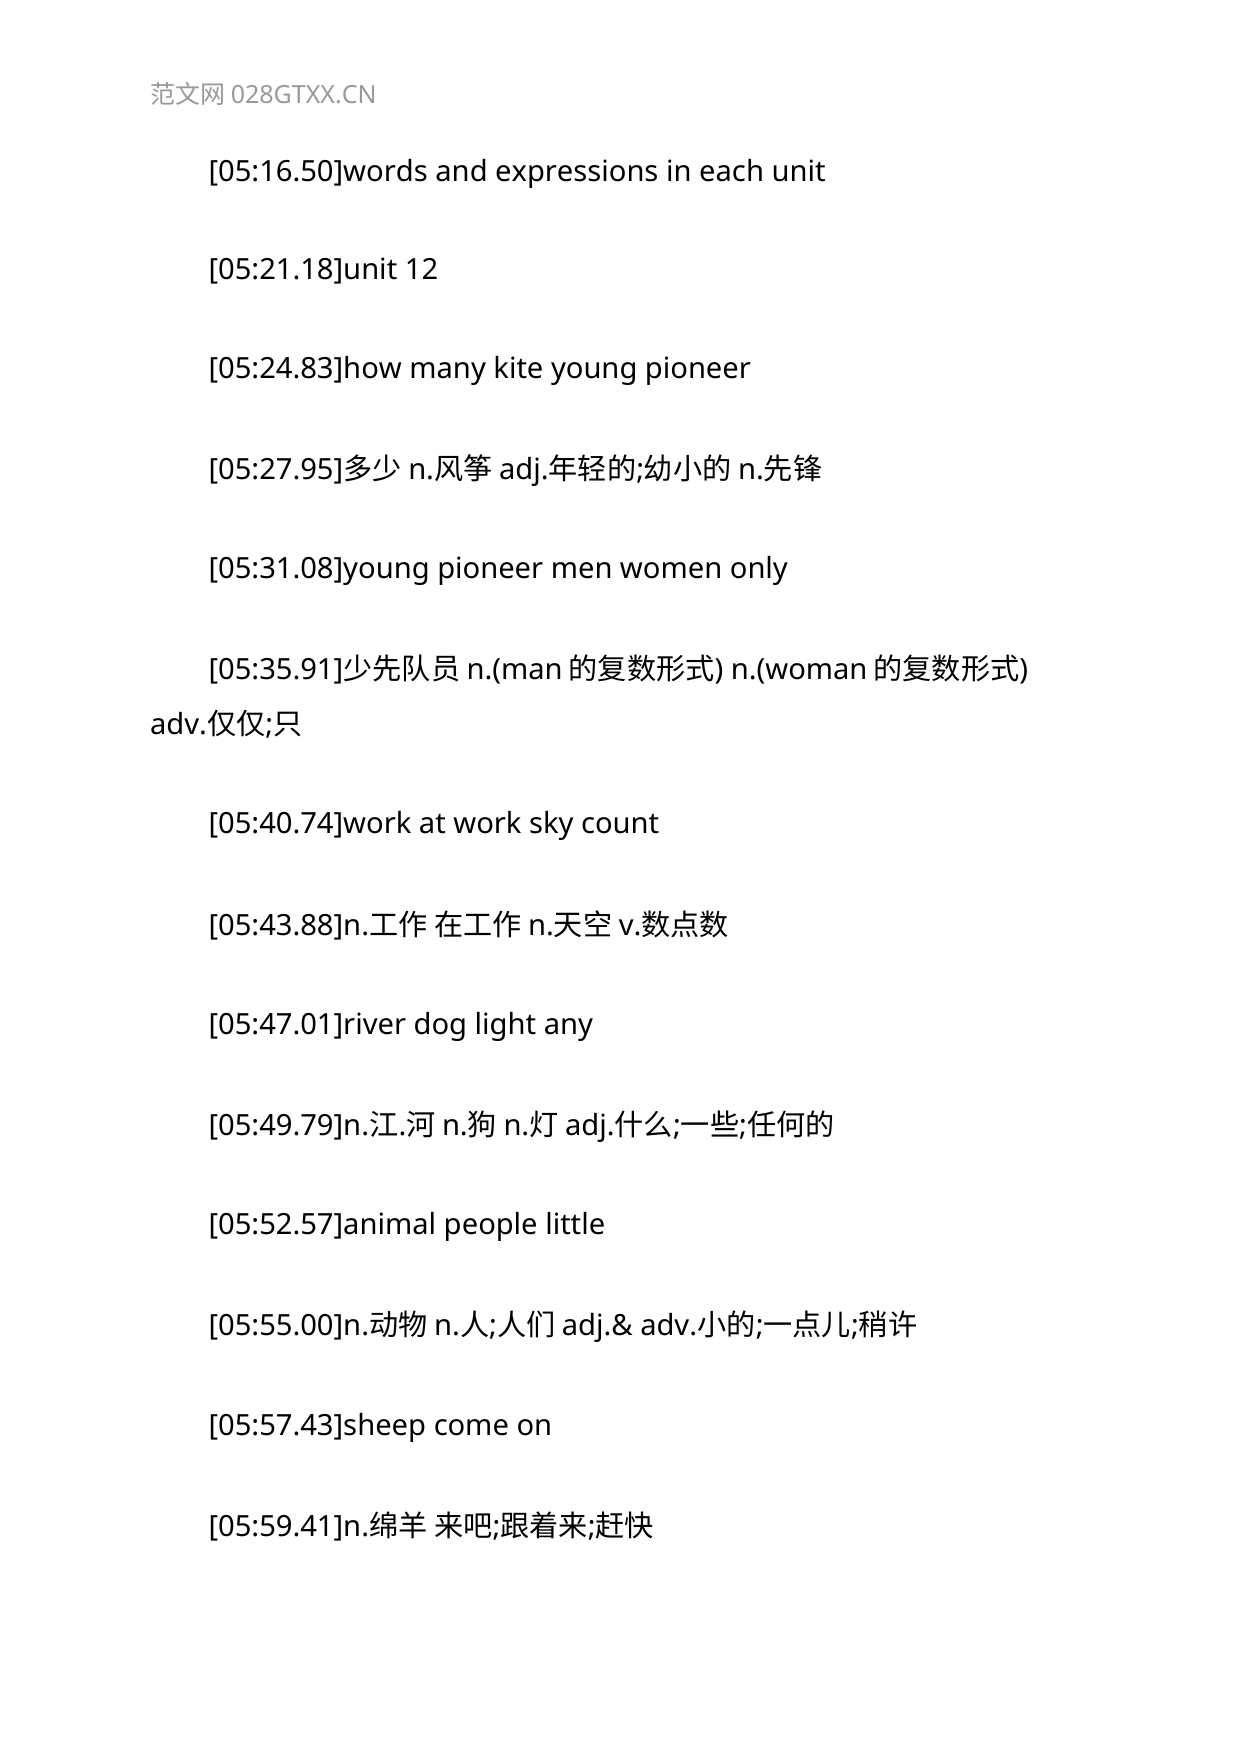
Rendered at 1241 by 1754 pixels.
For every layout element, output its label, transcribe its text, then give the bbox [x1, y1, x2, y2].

text [05:16.50]words and expressions in each unit [150, 150, 1090, 190]
text [05:55.00]n.动物 n.人;人们 adj.& adv.小的;一点儿;稍许 [150, 1302, 1090, 1344]
text [05:52.57]animal people little [150, 1203, 1090, 1243]
text [05:27.95]多少 n.风筝 adj.年轻的;幼小的 n.先锋 [150, 445, 1090, 488]
text [05:24.83]how many kite young pioneer [150, 347, 1090, 387]
text [05:31.08]young pioneer men women only [150, 547, 1090, 587]
text [05:40.74]work at work sky count [150, 803, 1090, 842]
text [05:47.01]river dog light any [150, 1003, 1090, 1043]
text [05:57.43]sheep come on [150, 1404, 1090, 1444]
text [05:21.18]unit 12 [150, 248, 1090, 288]
text [05:59.41]n.绵羊 来吧;跟着来;赶快 [150, 1502, 1090, 1545]
text [05:43.88]n.工作 在工作 n.天空 v.数点数 [150, 901, 1090, 943]
text [05:35.91]少先队员 n.(man的复数形式) n.(woman的复数形式) adv.仅仅;只 [150, 646, 1090, 743]
text [05:49.79]n.江.河 n.狗 n.灯 adj.什么;一些;任何的 [150, 1102, 1090, 1144]
